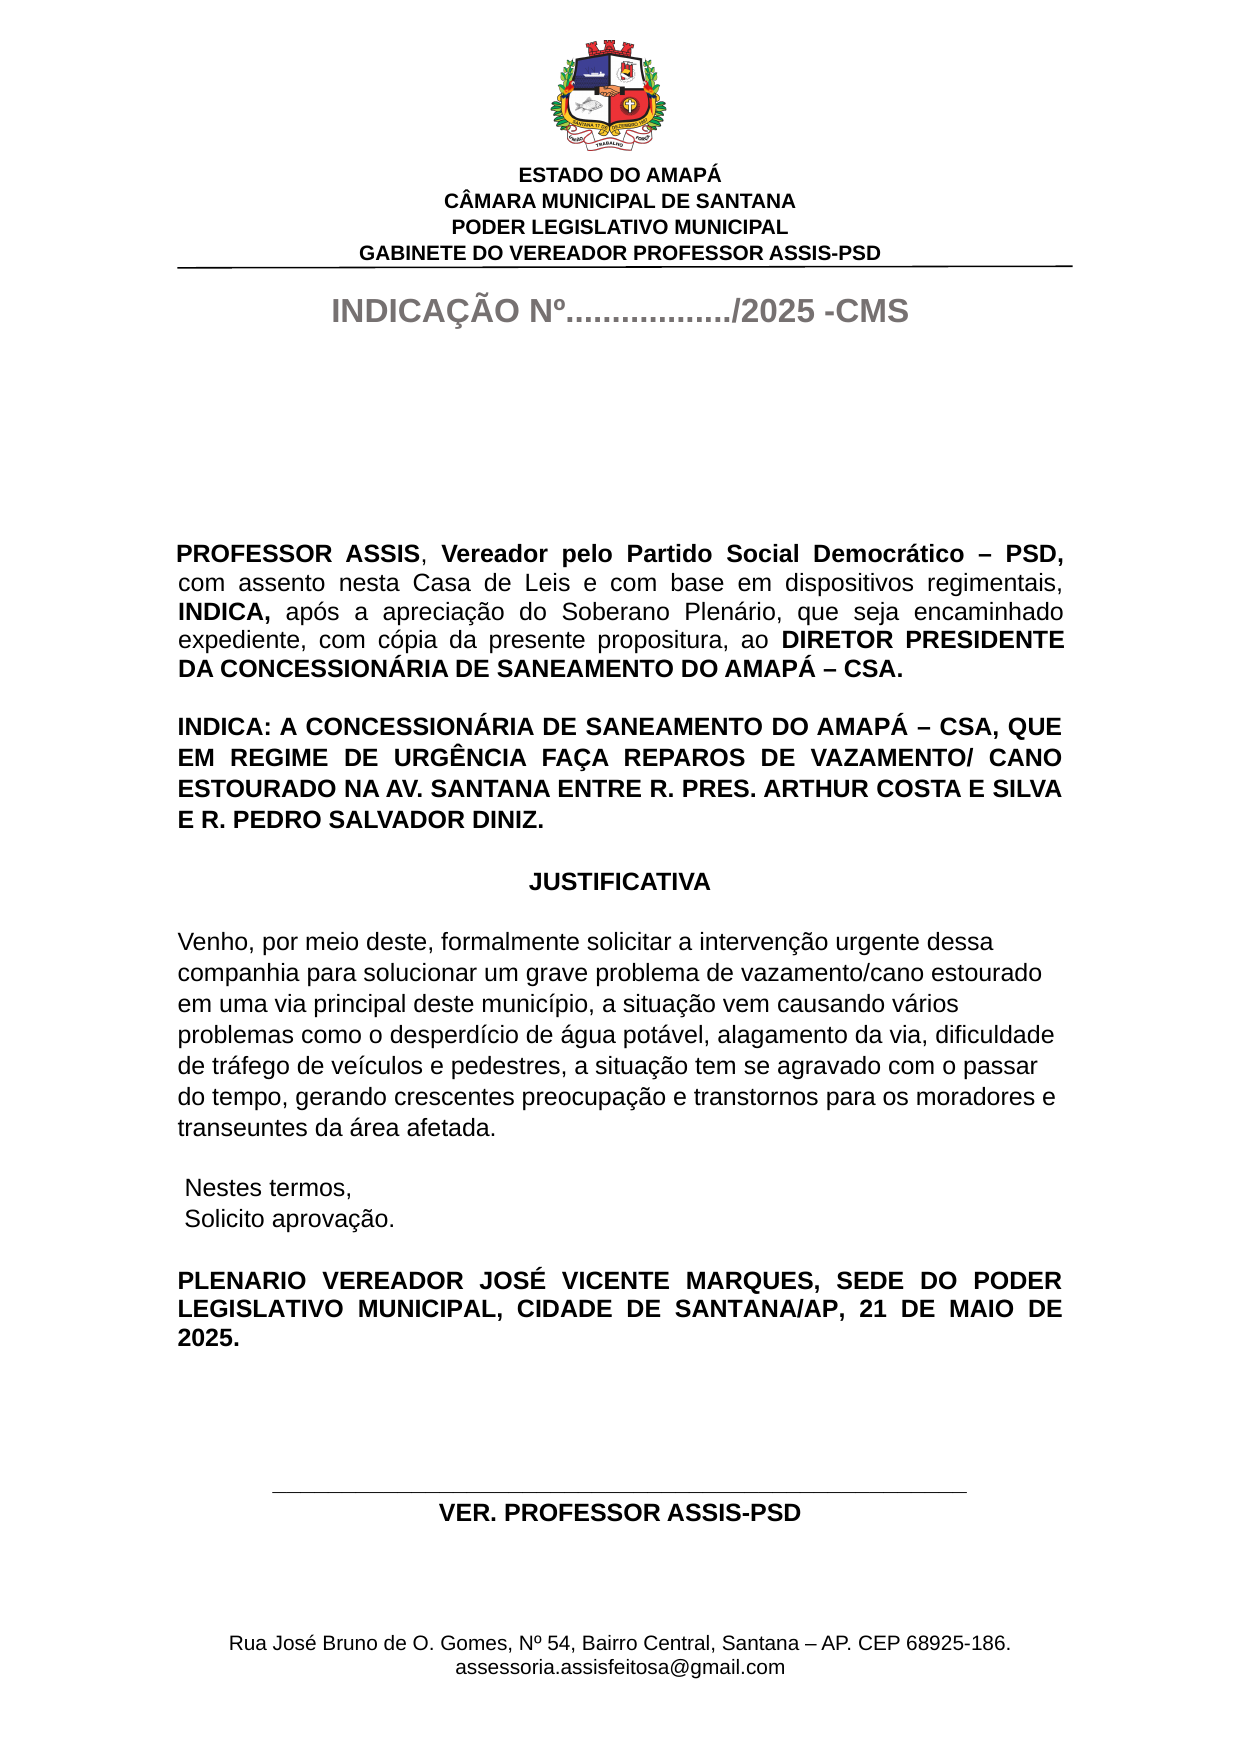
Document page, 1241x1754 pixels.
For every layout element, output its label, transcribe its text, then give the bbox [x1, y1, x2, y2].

picture [550, 40, 667, 151]
text PROFESSOR ASSIS, Vereador pelo Partido Social Democrático – PSD, com assento nesta Casa de Leis e com base em dispositivos regimentais, INDICA, após a apreciação do Soberano Plenário, que seja encaminhado expediente, com cópia da presente propositura, ao DIRETOR PRESIDENTE DA CONCESSIONÁRIA DE SANEAMENTO DO AMAPÁ – CSA. [176, 540, 1065, 682]
text INDICA: A CONCESSIONÁRIA DE SANEAMENTO DO AMAPÁ – CSA, QUE EM REGIME DE URGÊNCIA FAÇA REPAROS DE VAZAMENTO/ CANO ESTOURADO NA AV. SANTANA ENTRE R. PRES. ARTHUR COSTA E SILVA E R. PEDRO SALVADOR DINIZ. [177, 712, 1063, 833]
subtitle __________________________________________________ [177, 1467, 1063, 1496]
text Venho, por meio deste, formalmente solicitar a intervenção urgente dessa companhia para solucionar um grave problema de vazamento/cano estourado em uma via principal deste município, a situação vem causando vários problemas como o desperdício de água potável, alagamento da via, dificuldade de tráfego de veículos e pedestres, a situação tem se agravado com o passar do tempo, gerando crescentes preocupação e transtornos para os moradores e transeuntes da área afetada. [177, 927, 1063, 1142]
text INDICAÇÃO Nº................../2025 -CMS [177, 292, 1063, 330]
subtitle JUSTIFICATIVA [177, 867, 1063, 896]
text PLENARIO VEREADOR JOSÉ VICENTE MARQUES, SEDE DO PODER LEGISLATIVO MUNICIPAL, CIDADE DE SANTANA/AP, 21 DE MAIO DE 2025. [177, 1266, 1063, 1352]
text Solicito aprovação. [177, 1204, 1063, 1232]
subtitle VER. PROFESSOR ASSIS-PSD [177, 1498, 1063, 1527]
text Nestes termos, [177, 1173, 1063, 1201]
